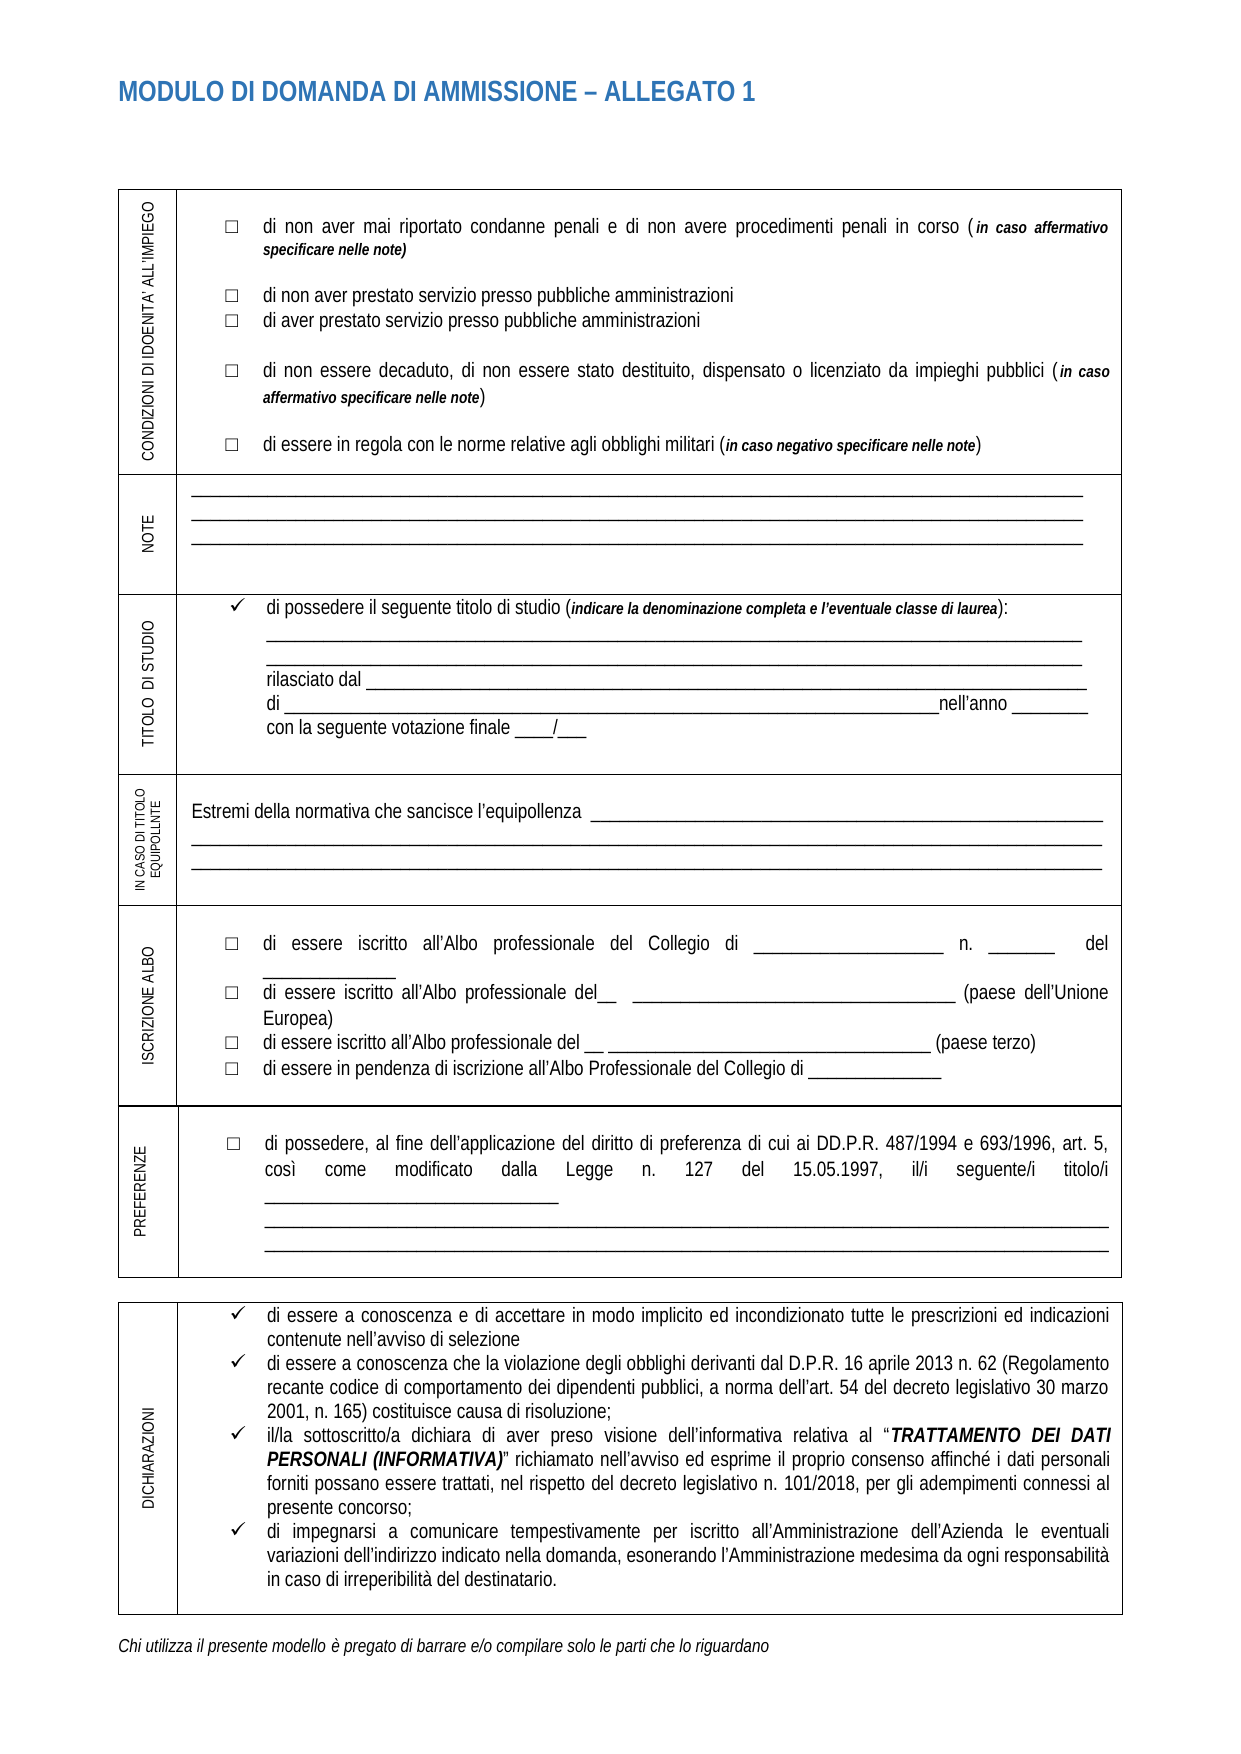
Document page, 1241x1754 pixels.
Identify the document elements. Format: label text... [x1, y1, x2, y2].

table_header di essere a conoscenza e di accettare in modo implicito ed incondizionato tutte le prescrizioni ed indicazioni contenute nell’avviso di selezione di essere a conoscenza che la violazione degli obblighi derivanti dal D.P.R. 16 aprile 2013 n. 62 (Regolamento recante codice di comportamento dei dipendenti pubblici, a norma dell’art. 54 del decreto legislativo 30 marzo 2001, n. 165) costituisce causa di risoluzione; il/la sottoscritto/a dichiara di aver preso visione dell’informativa relativa al “TRATTAMENTO DEI DATI PERSONALI (INFORMATIVA)” richiamato nell’avviso ed esprime il proprio consenso affinché i dati personali forniti possano essere trattati, nel rispetto del decreto legislativo n. 101/2018, per gli adempimenti connessi al presente concorso; di impegnarsi a comunicare tempestivamente per iscritto all’Amministrazione dell’Azienda le eventuali variazioni dell’indirizzo indicato nella domanda, esonerando l’Amministrazione medesima da ogni responsabilità in caso di irreperibilità del destinatario. [178, 1303, 1122, 1614]
table_cell Estremi della normativa che sancisce l’equipollenza ______________________________________________________ ________________________________________________________________________________________________ ________________________________________________________________________________________________ [177, 775, 1121, 905]
table_cell ISCRIZIONE ALBO [119, 906, 176, 1105]
table_cell TITOLO DI STUDIO [119, 595, 176, 774]
table_cell NOTE [119, 475, 176, 594]
table_cell ______________________________________________________________________________________________ ______________________________________________________________________________________________ ______________________________________________________________________________________________ [177, 475, 1121, 594]
table_cell IN CASO DI TITOLO EQUIPOLLNTE [119, 775, 176, 905]
table_header DICHIARAZIONI [119, 1303, 177, 1614]
table_header di possedere, al fine dell’applicazione del diritto di preferenza di cui ai DD.P.R. 487/1994 e 693/1996, art. 5, così come modificato dalla Legge n. 127 del 15.05.1997, il/i seguente/i titolo/i _______________________________ _________________________________________________________________________________________ _________________________________________________________________________________________ [179, 1107, 1121, 1277]
table_cell di possedere il seguente titolo di studio (indicare la denominazione completa e l’eventuale classe di laurea): ______________________________________________________________________________________ ______________________________________________________________________________________ rilasciato dal ____________________________________________________________________________ di _____________________________________________________________________nell’anno ________ con la seguente votazione finale ____/___ [177, 595, 1121, 774]
table_cell di essere iscritto all’Albo professionale del Collegio di ____________________ n. _______ del ______________ di essere iscritto all’Albo professionale del__ __________________________________ (paese dell’Unione Europea) di essere iscritto all’Albo professionale del __ __________________________________ (paese terzo) di essere in pendenza di iscrizione all’Albo Professionale del Collegio di ______________ [177, 906, 1121, 1105]
table_header di non aver mai riportato condanne penali e di non avere procedimenti penali in corso (in caso affermativo specificare nelle note) di non aver prestato servizio presso pubbliche amministrazioni di aver prestato servizio presso pubbliche amministrazioni di non essere decaduto, di non essere stato destituito, dispensato o licenziato da impieghi pubblici (in caso affermativo specificare nelle note) di essere in regola con le norme relative agli obblighi militari (in caso negativo specificare nelle note) [177, 190, 1121, 473]
table_header PREFERENZE [119, 1107, 178, 1277]
table_header CONDIZIONI DI IDOENITA’ ALL’IMPIEGO [119, 190, 176, 473]
